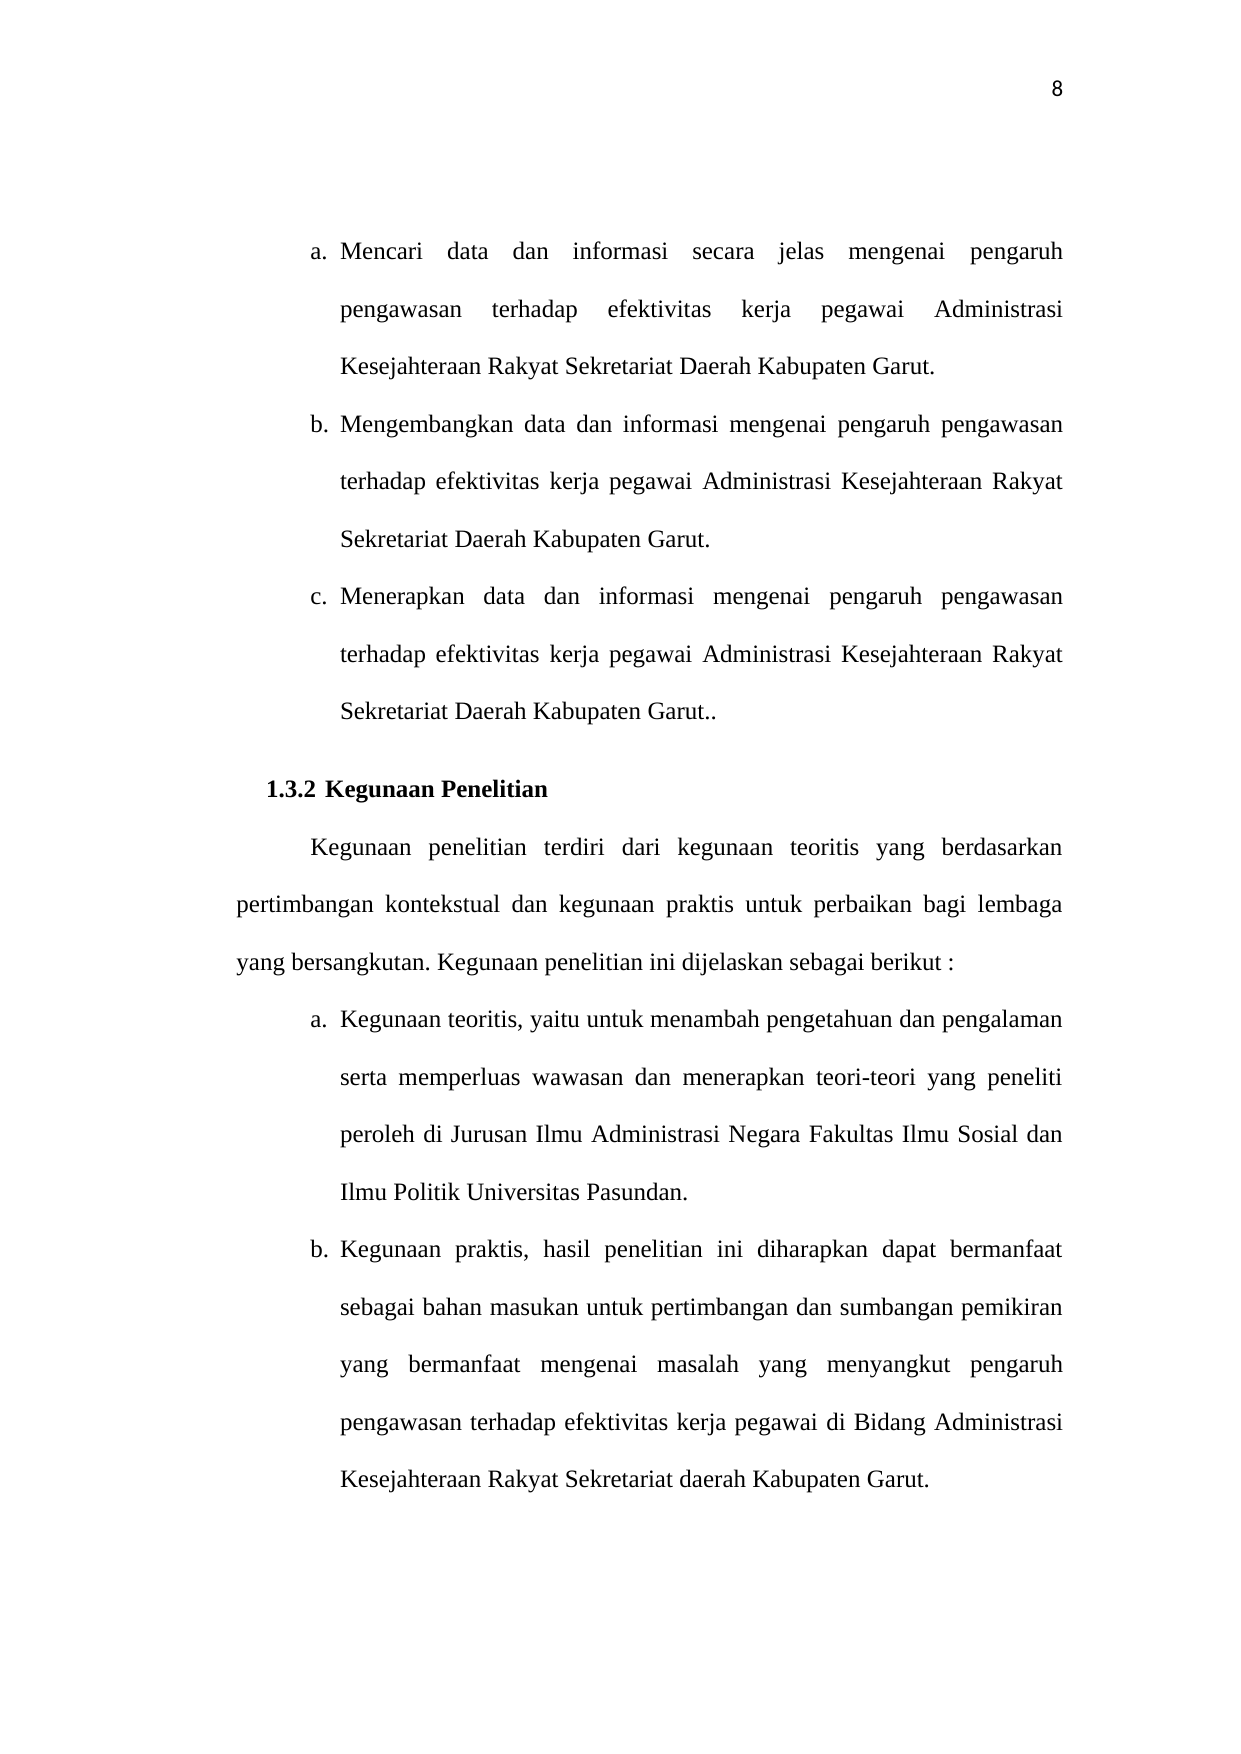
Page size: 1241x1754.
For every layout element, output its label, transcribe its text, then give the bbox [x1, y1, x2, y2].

list Menerapkan data dan informasi mengenai pengaruh pengawasan terhadap efektivitas kerja pegawai Administrasi Kesejahteraan Rakyat Sekretariat Daerah Kabupaten Garut.. [310, 581, 1063, 725]
list Mencari data dan informasi secara jelas mengenai pengaruh pengawasan terhadap efektivitas kerja pegawai Administrasi Kesejahteraan Rakyat Sekretariat Daerah Kabupaten Garut. [310, 236, 1063, 380]
list Kegunaan Penelitian [266, 774, 1063, 803]
list Mengembangkan data dan informasi mengenai pengaruh pengawasan terhadap efektivitas kerja pegawai Administrasi Kesejahteraan Rakyat Sekretariat Daerah Kabupaten Garut. [310, 409, 1063, 552]
text Kegunaan penelitian terdiri dari kegunaan teoritis yang berdasarkan pertimbangan kontekstual dan kegunaan praktis untuk perbaikan bagi lembaga yang bersangkutan. Kegunaan penelitian ini dijelaskan sebagai berikut : [236, 832, 1063, 976]
list Kegunaan praktis, hasil penelitian ini diharapkan dapat bermanfaat sebagai bahan masukan untuk pertimbangan dan sumbangan pemikiran yang bermanfaat mengenai masalah yang menyangkut pengaruh pengawasan terhadap efektivitas kerja pegawai di Bidang Administrasi Kesejahteraan Rakyat Sekretariat daerah Kabupaten Garut. [310, 1234, 1063, 1493]
list Kegunaan teoritis, yaitu untuk menambah pengetahuan dan pengalaman serta memperluas wawasan dan menerapkan teori-teori yang peneliti peroleh di Jurusan Ilmu Administrasi Negara Fakultas Ilmu Sosial dan Ilmu Politik Universitas Pasundan. [310, 1004, 1063, 1206]
